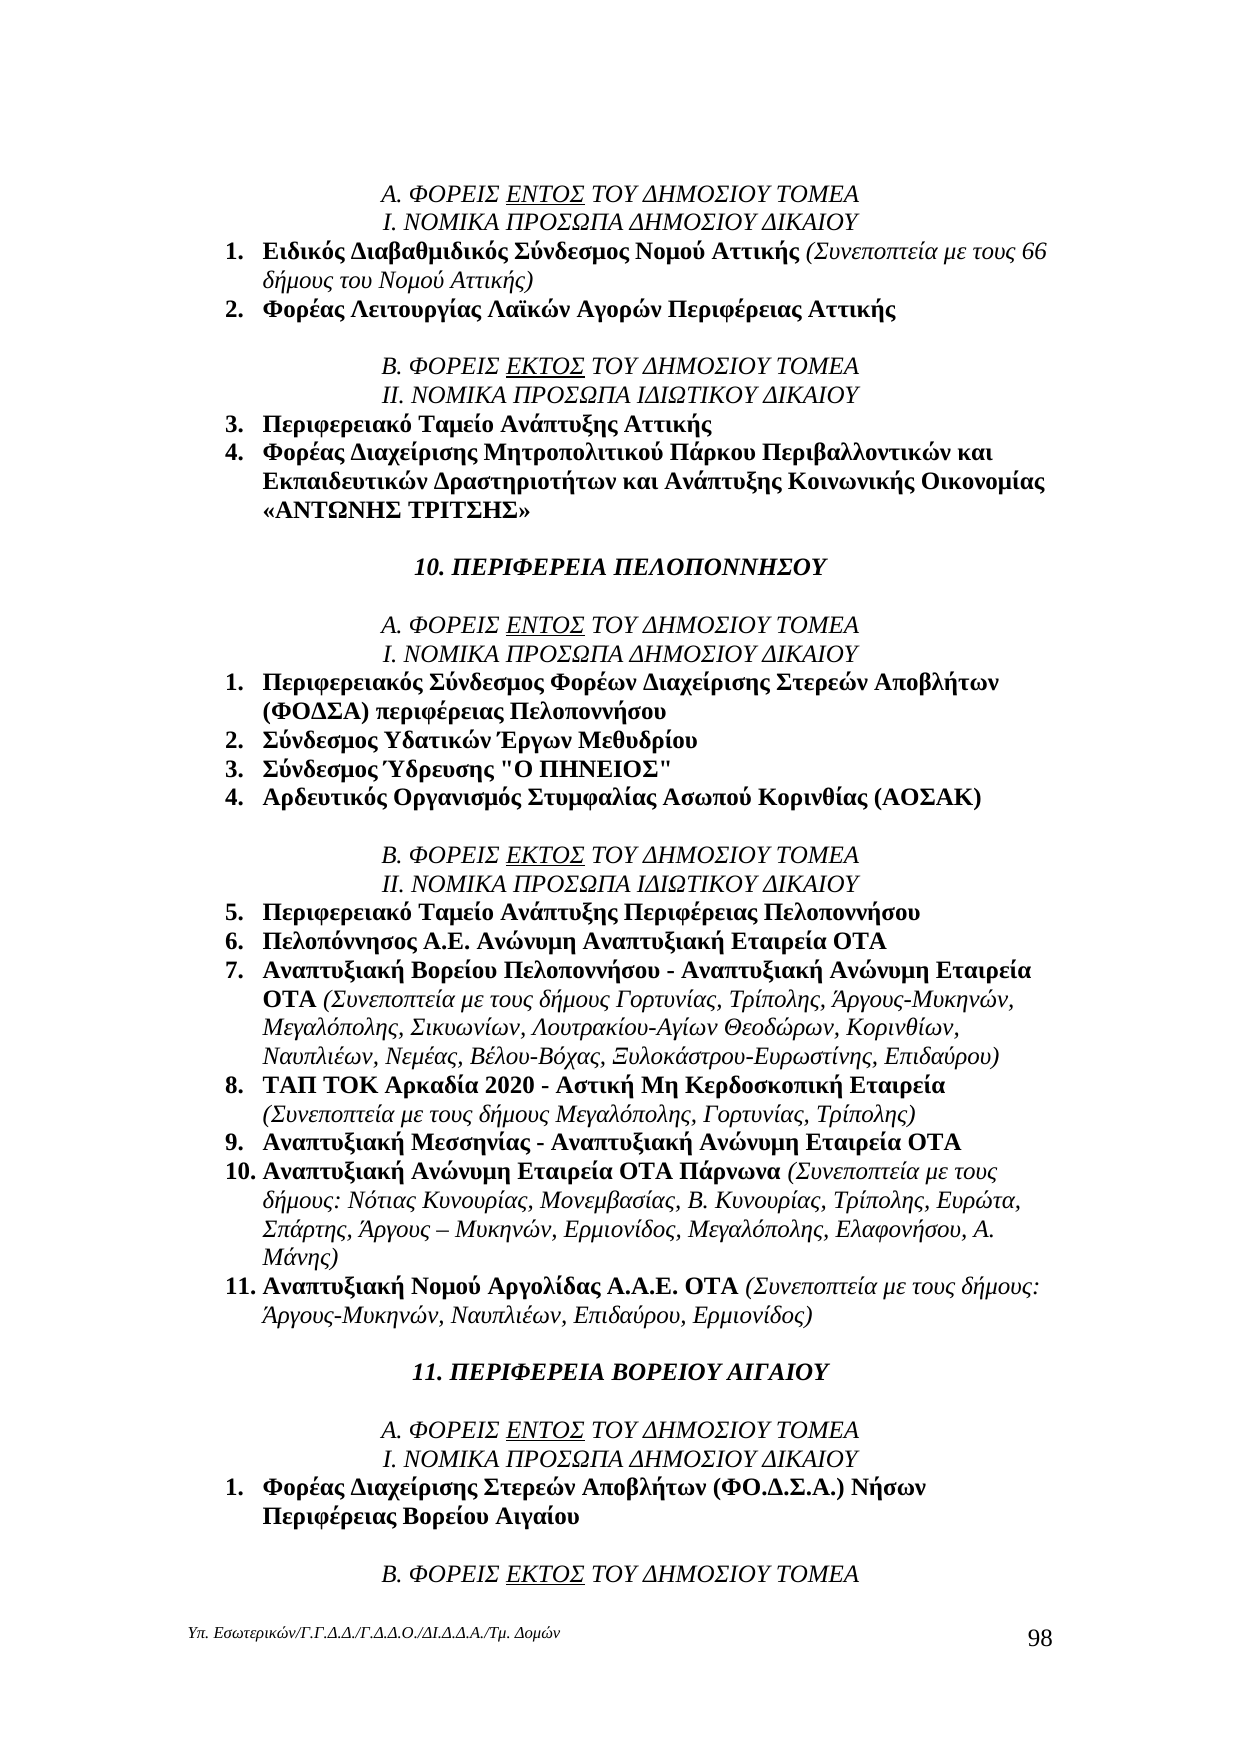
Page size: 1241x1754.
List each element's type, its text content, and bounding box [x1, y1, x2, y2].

list Περιφερειακός Σύνδεσμος Φορέων Διαχείρισης Στερεών Αποβλήτων (ΦΟΔΣΑ) περιφέρειας Πελοποννήσου [225, 667, 1053, 725]
text Α. ΦΟΡΕΙΣ ΕΝΤΟΣ ΤΟΥ ΔΗΜΟΣΙΟΥ ΤΟΜΕΑ [187, 179, 1053, 207]
list ΤΑΠ ΤΟΚ Αρκαδία 2020 - Αστική Μη Κερδοσκοπική Εταιρεία (Συνεποπτεία με τους δήμους Μεγαλόπολης, Γορτυνίας, Τρίπολης) [225, 1070, 1053, 1127]
text Β. ΦΟΡΕΙΣ ΕΚΤΟΣ ΤΟΥ ΔΗΜΟΣΙΟΥ ΤΟΜΕΑ [187, 351, 1053, 380]
list Περιφερειακό Ταμείο Ανάπτυξης Αττικής [225, 409, 1053, 437]
text Β. ΦΟΡΕΙΣ ΕΚΤΟΣ ΤΟΥ ΔΗΜΟΣΙΟΥ ΤΟΜΕΑ [187, 1559, 1053, 1587]
list Αναπτυξιακή Βορείου Πελοποννήσου - Αναπτυξιακή Ανώνυμη Εταιρεία ΟΤΑ (Συνεποπτεία με τους δήμους Γορτυνίας, Τρίπολης, Άργους-Μυκηνών, Μεγαλόπολης, Σικυωνίων, Λουτρακίου-Αγίων Θεοδώρων, Κορινθίων, Ναυπλιέων, Νεμέας, Βέλου-Βόχας, Ξυλοκάστρου-Ευρωστίνης, Επιδαύρου) [225, 955, 1053, 1070]
list Φορέας Λειτουργίας Λαϊκών Αγορών Περιφέρειας Αττικής [225, 294, 1053, 322]
text ΙΙ. ΝΟΜΙΚΑ ΠΡΟΣΩΠΑ ΙΔΙΩΤΙΚΟΥ ΔΙΚΑΙΟΥ [187, 380, 1053, 409]
list Σύνδεσμος Υδατικών Έργων Μεθυδρίου [225, 725, 1053, 754]
list Ειδικός Διαβαθμιδικός Σύνδεσμος Νομού Αττικής (Συνεποπτεία με τους 66 δήμους του Νομού Αττικής) [225, 236, 1053, 294]
text Α. ΦΟΡΕΙΣ ΕΝΤΟΣ ΤΟΥ ΔΗΜΟΣΙΟΥ ΤΟΜΕΑ [187, 610, 1053, 639]
text 10. ΠΕΡΙΦΕΡΕΙΑ ΠΕΛΟΠΟΝΝΗΣΟΥ [187, 552, 1053, 581]
list Φορέας Διαχείρισης Μητροπολιτικού Πάρκου Περιβαλλοντικών και Εκπαιδευτικών Δραστηριοτήτων και Ανάπτυξης Κοινωνικής Οικονομίας «ΑΝΤΩΝΗΣ ΤΡΙΤΣΗΣ» [225, 437, 1053, 524]
list Περιφερειακό Ταμείο Ανάπτυξης Περιφέρειας Πελοποννήσου [225, 897, 1053, 926]
list Πελοπόννησος Α.Ε. Ανώνυμη Αναπτυξιακή Εταιρεία ΟΤΑ [225, 926, 1053, 955]
text ΙΙ. ΝΟΜΙΚΑ ΠΡΟΣΩΠΑ ΙΔΙΩΤΙΚΟΥ ΔΙΚΑΙΟΥ [187, 869, 1053, 897]
text Α. ΦΟΡΕΙΣ ΕΝΤΟΣ ΤΟΥ ΔΗΜΟΣΙΟΥ ΤΟΜΕΑ [187, 1415, 1053, 1444]
text Ι. ΝΟΜΙΚΑ ΠΡΟΣΩΠΑ ΔΗΜΟΣΙΟΥ ΔΙΚΑΙΟΥ [187, 1444, 1053, 1472]
text Ι. ΝΟΜΙΚΑ ΠΡΟΣΩΠΑ ΔΗΜΟΣΙΟΥ ΔΙΚΑΙΟΥ [187, 207, 1053, 236]
list Αναπτυξιακή Μεσσηνίας - Αναπτυξιακή Ανώνυμη Εταιρεία ΟΤΑ [225, 1127, 1053, 1156]
list Φορέας Διαχείρισης Στερεών Αποβλήτων (ΦΟ.Δ.Σ.Α.) Νήσων Περιφέρειας Βορείου Αιγαίου [225, 1472, 1053, 1530]
list Αναπτυξιακή Νομού Αργολίδας Α.Α.Ε. ΟΤΑ (Συνεποπτεία με τους δήμους: Άργους-Μυκηνών, Ναυπλιέων, Επιδαύρου, Ερμιονίδος) [225, 1271, 1053, 1329]
list Σύνδεσμος Ύδρευσης "Ο ΠΗΝΕΙΟΣ" [225, 754, 1053, 782]
text Β. ΦΟΡΕΙΣ ΕΚΤΟΣ ΤΟΥ ΔΗΜΟΣΙΟΥ ΤΟΜΕΑ [187, 840, 1053, 869]
text 11. ΠΕΡΙΦΕΡΕΙΑ ΒΟΡΕΙΟΥ ΑΙΓΑΙΟΥ [187, 1357, 1053, 1386]
list Αναπτυξιακή Ανώνυμη Εταιρεία ΟΤΑ Πάρνωνα (Συνεποπτεία με τους δήμους: Νότιας Κυνουρίας, Μονεμβασίας, Β. Κυνουρίας, Τρίπολης, Ευρώτα, Σπάρτης, Άργους – Μυκηνών, Ερμιονίδος, Μεγαλόπολης, Ελαφονήσου, Α. Μάνης) [225, 1156, 1053, 1271]
text Ι. ΝΟΜΙΚΑ ΠΡΟΣΩΠΑ ΔΗΜΟΣΙΟΥ ΔΙΚΑΙΟΥ [187, 639, 1053, 667]
list Αρδευτικός Οργανισμός Στυμφαλίας Ασωπού Κορινθίας (ΑΟΣΑΚ) [225, 782, 1053, 811]
